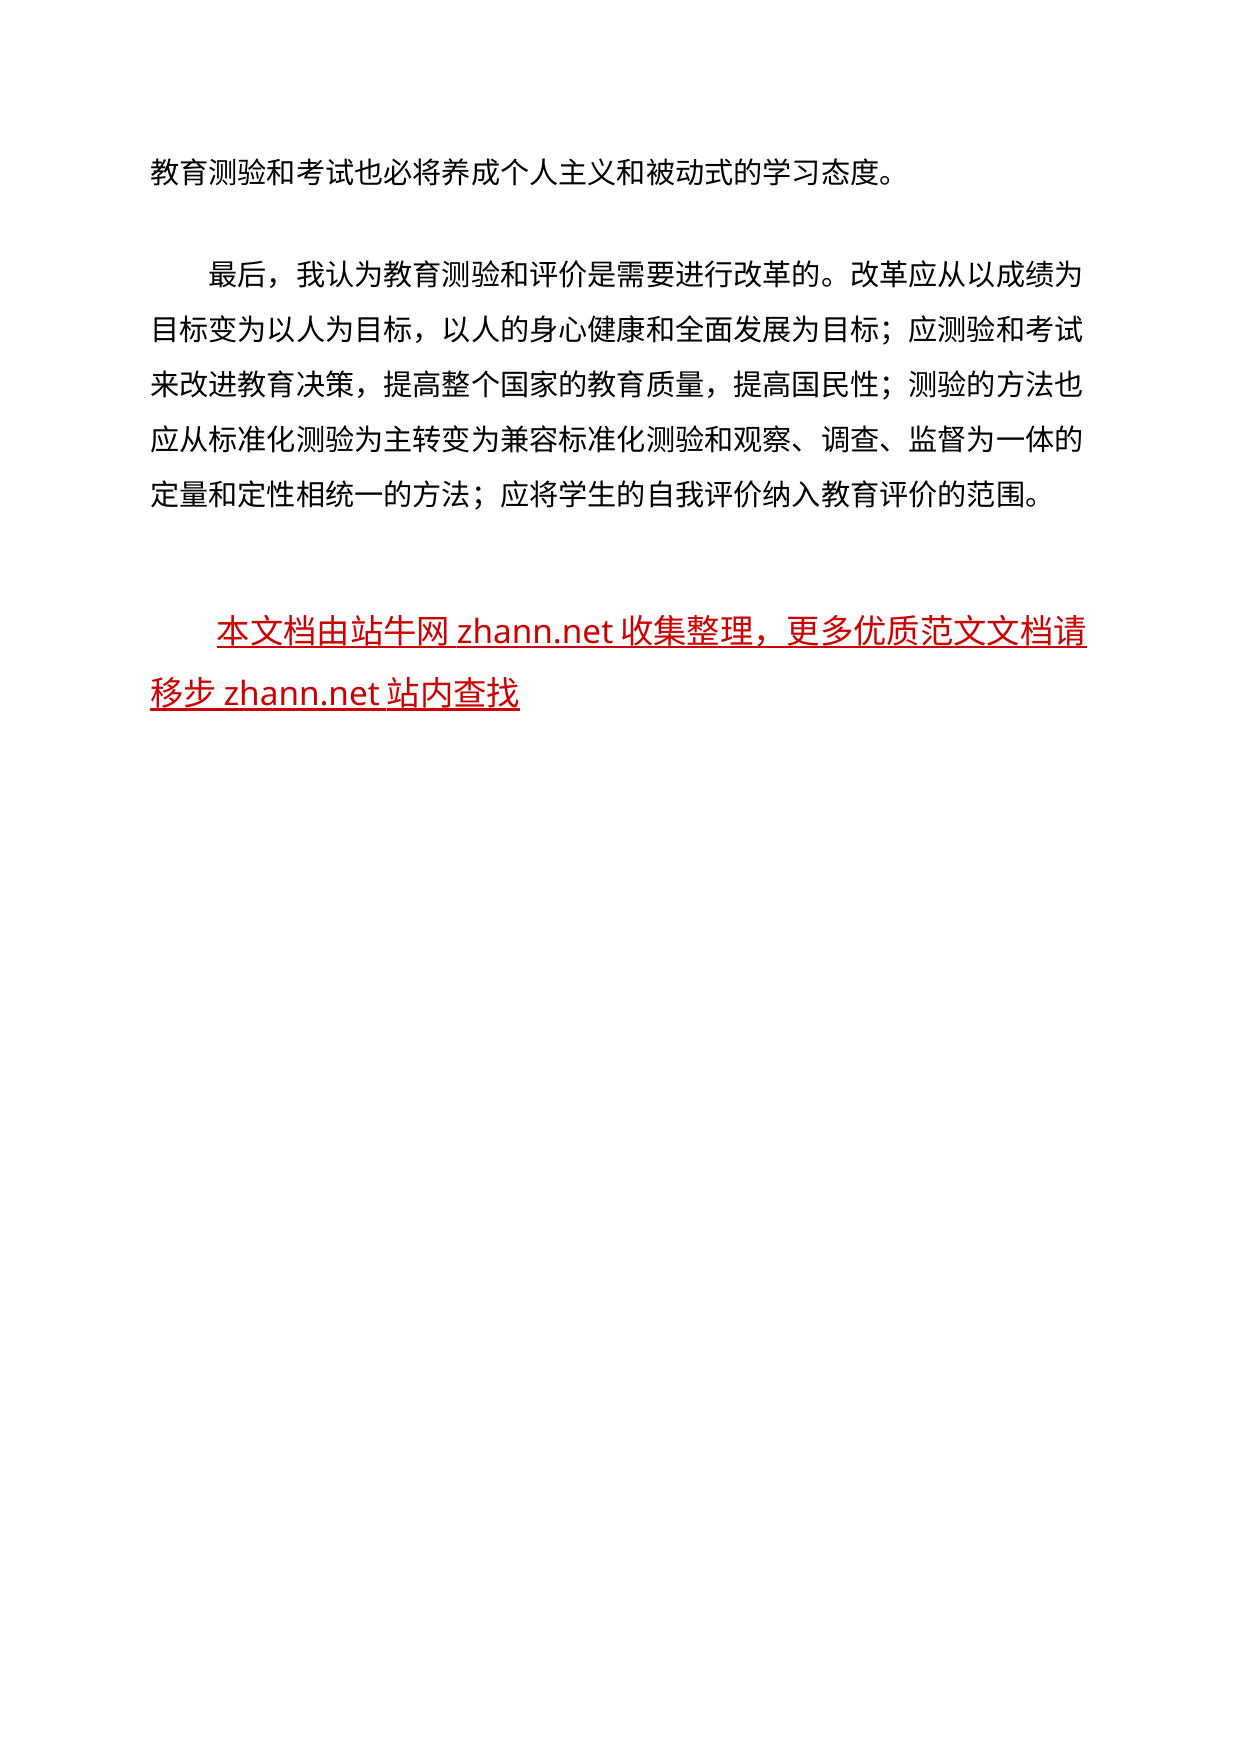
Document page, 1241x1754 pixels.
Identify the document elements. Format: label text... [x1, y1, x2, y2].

text 最后，我认为教育测验和评价是需要进行改革的。改革应从以成绩为目标变为以人为目标，以人的身心健康和全面发展为目标；应测验和考试来改进教育决策，提高整个国家的教育质量，提高国民性；测验的方法也应从标准化测验为主转变为兼容标准化测验和观察、调查、监督为一体的定量和定性相统一的方法；应将学生的自我评价纳入教育评价的范围。 [150, 252, 1090, 514]
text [150, 150, 1090, 192]
text 本文档由站牛网zhann.net收集整理，更多优质范文文档请移步zhann.net站内查找 [150, 604, 1090, 716]
